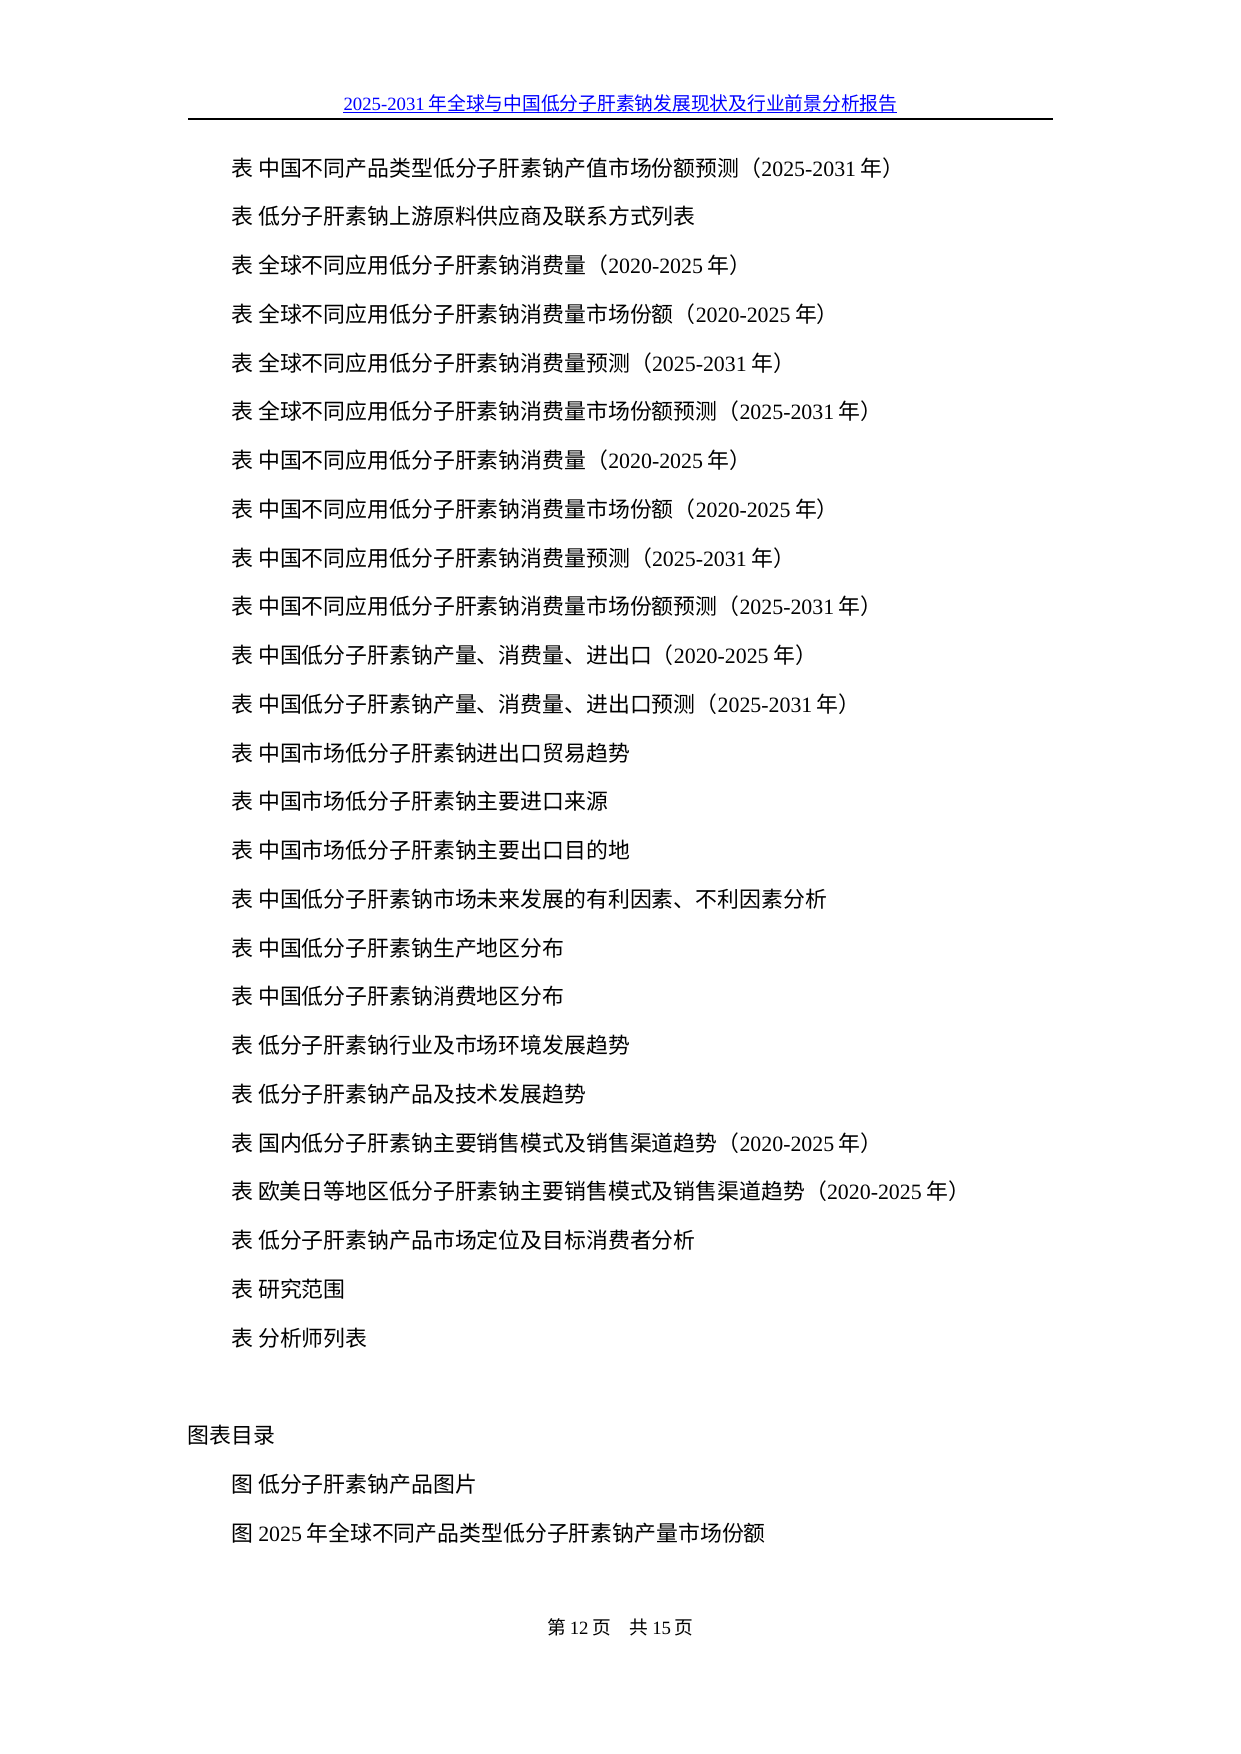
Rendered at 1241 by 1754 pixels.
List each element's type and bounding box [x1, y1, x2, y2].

text [187, 150, 1053, 1548]
